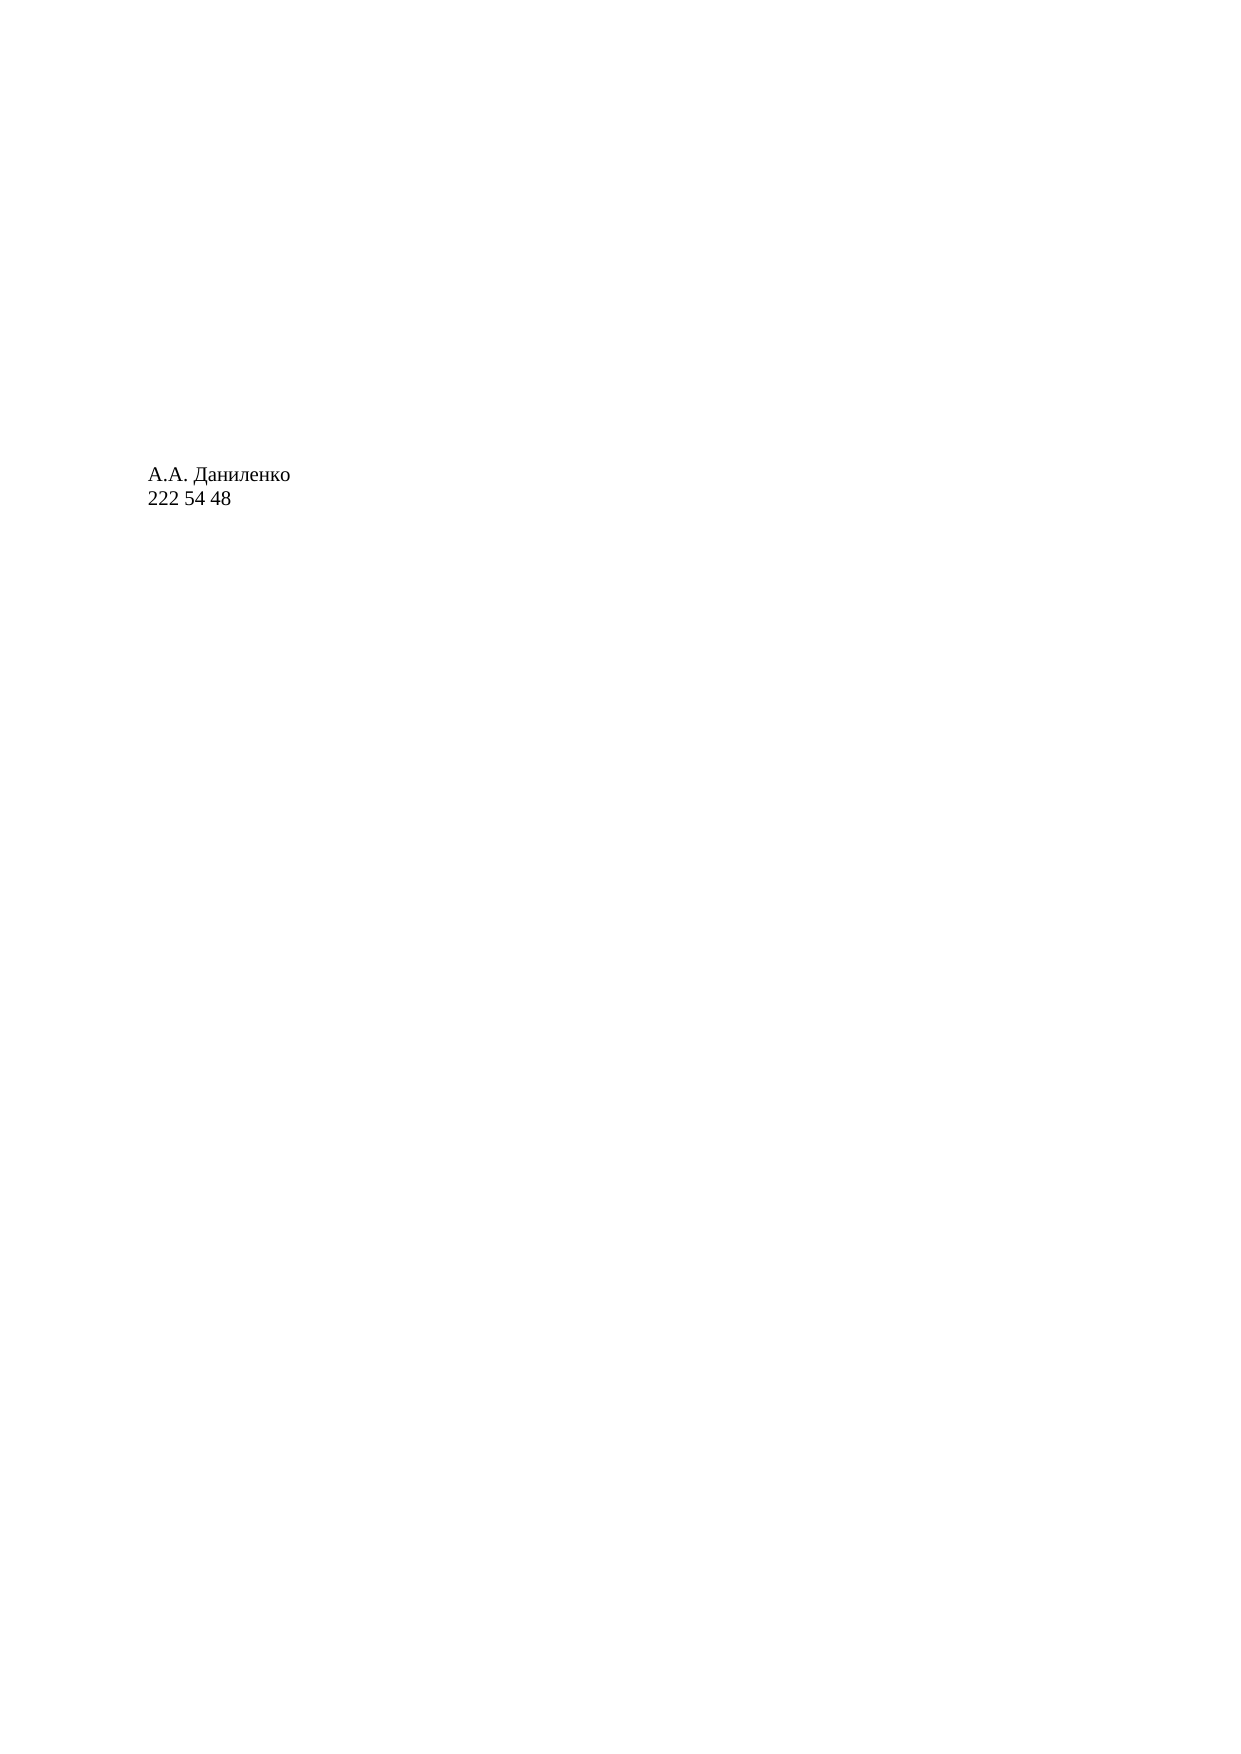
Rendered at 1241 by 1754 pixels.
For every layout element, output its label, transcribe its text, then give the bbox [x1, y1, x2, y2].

text А.А. Даниленко [148, 461, 1181, 486]
text 222 54 48 [148, 486, 1181, 509]
